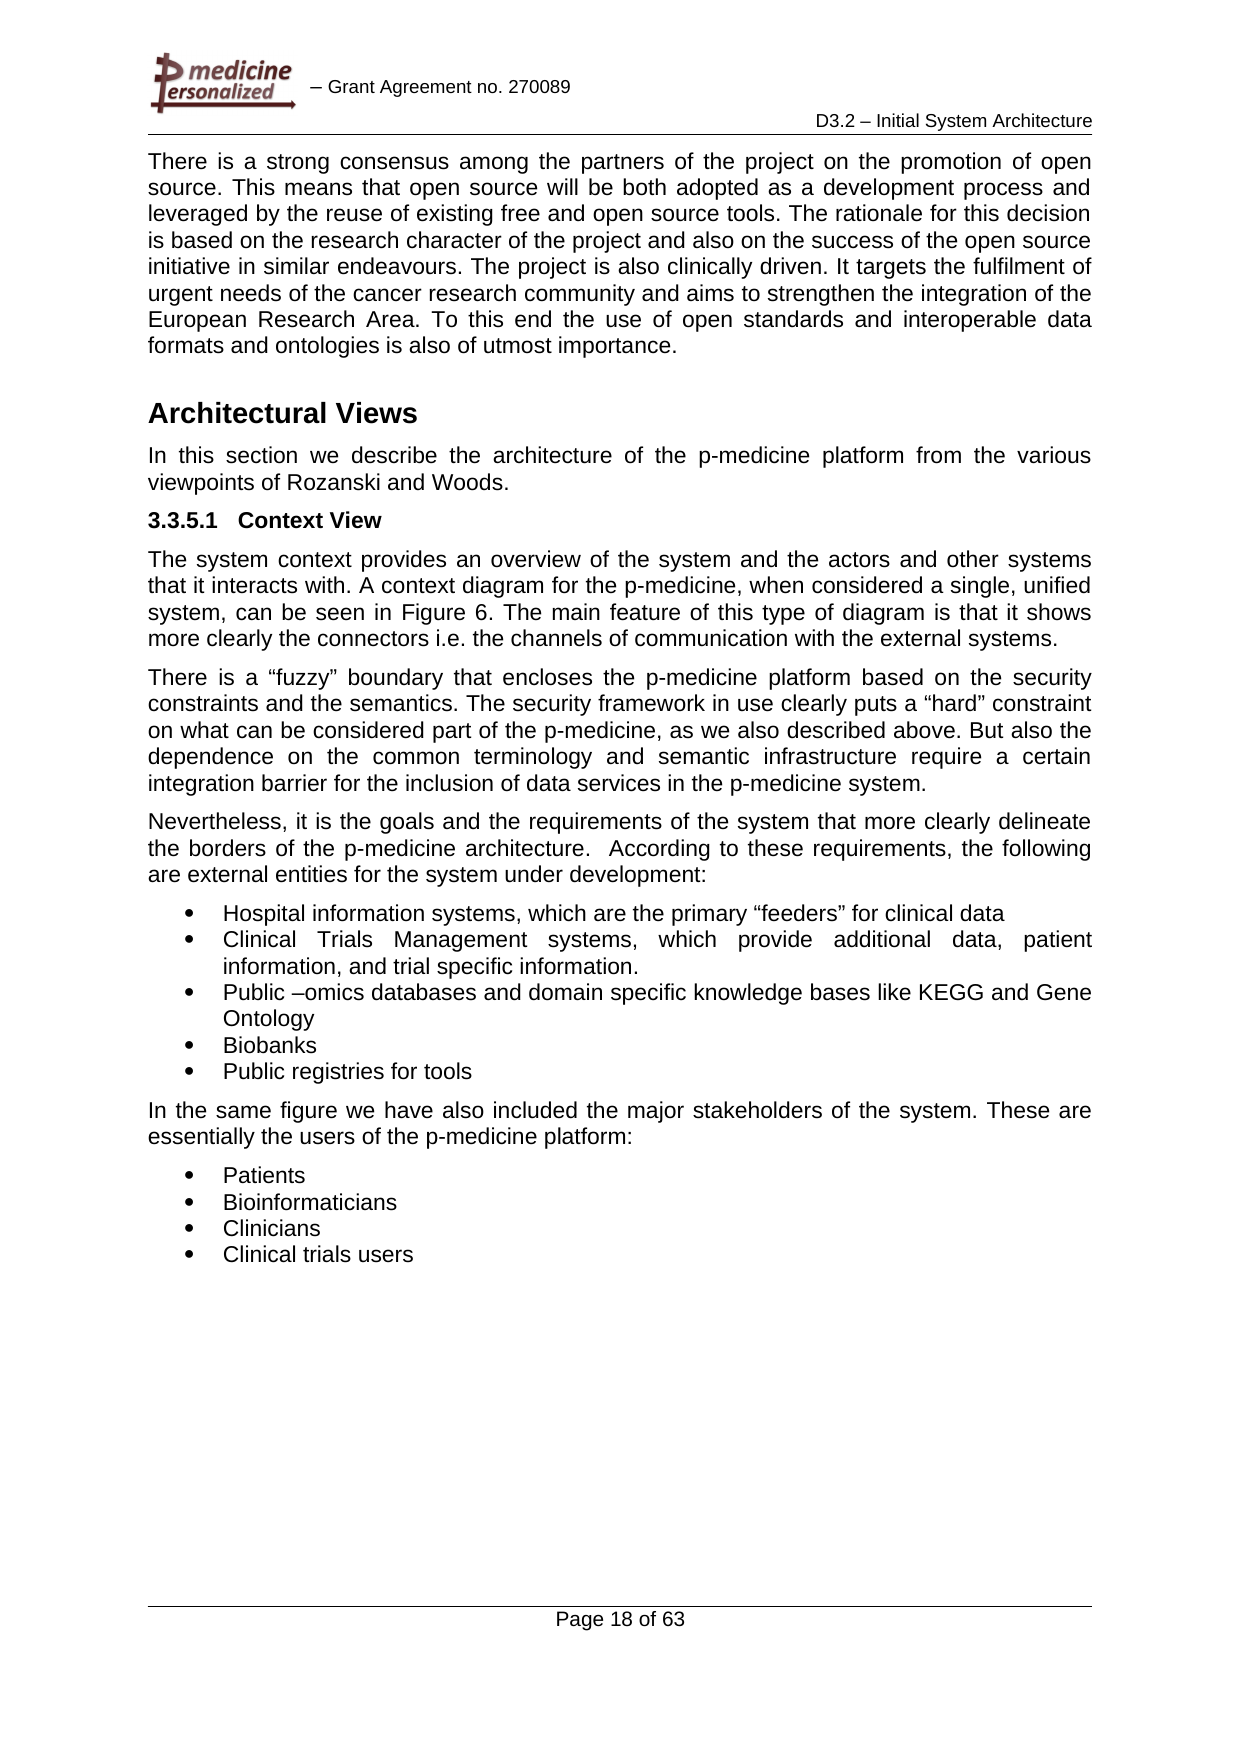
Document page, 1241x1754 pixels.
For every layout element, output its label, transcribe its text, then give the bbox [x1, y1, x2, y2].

text There is a strong consensus among the partners of the project on the promotion of open source. This means that open source will be both adopted as a development process and leveraged by the reuse of existing free and open source tools. The rationale for this decision is based on the research character of the project and also on the success of the open source initiative in similar endeavours. The project is also clinically driven. It targets the fulfilment of urgent needs of the cancer research community and aims to strengthen the integration of the European Research Area. To this end the use of open standards and interoperable data formats and ontologies is also of utmost importance. [148, 148, 1092, 358]
list Public –omics databases and domain specific knowledge bases like KEGG and Gene Ontology [185, 979, 1092, 1032]
text In this section we describe the architecture of the p-medicine platform from the various viewpoints of Rozanski and Woods. [148, 442, 1092, 495]
picture [146, 50, 299, 116]
text Architectural Views [148, 396, 1092, 429]
list Bioinformaticians [185, 1188, 1092, 1215]
list Hospital information systems, which are the primary “feeders” for clinical data [185, 900, 1092, 926]
list Public registries for tools [185, 1058, 1092, 1084]
text There is a “fuzzy” boundary that encloses the p-medicine platform based on the security constraints and the semantics. The security framework in use clearly puts a “hard” constraint on what can be considered part of the p-medicine, as we also described above. But also the dependence on the common terminology and semantic infrastructure require a certain integration barrier for the inclusion of data services in the p-medicine system. [148, 664, 1092, 796]
text Nevertheless, it is the goals and the requirements of the system that more clearly delineate the borders of the p-medicine architecture. According to these requirements, the following are external entities for the system under development: [148, 808, 1092, 887]
subtitle Context View [148, 507, 1092, 534]
text In the same figure we have also included the major stakeholders of the system. These are essentially the users of the p-medicine platform: [148, 1097, 1092, 1149]
list Biobanks [185, 1032, 1092, 1058]
list Patients [185, 1162, 1092, 1188]
list Clinicians [185, 1215, 1092, 1241]
text The system context provides an overview of the system and the actors and other systems that it interacts with. A context diagram for the p-medicine, when considered a single, unified system, can be seen in Figure 6. The main feature of this type of diagram is that it shows more clearly the connectors i.e. the channels of communication with the external systems. [148, 546, 1092, 652]
list Clinical Trials Management systems, which provide additional data, patient information, and trial specific information. [185, 926, 1092, 979]
list Clinical trials users [185, 1241, 1092, 1267]
